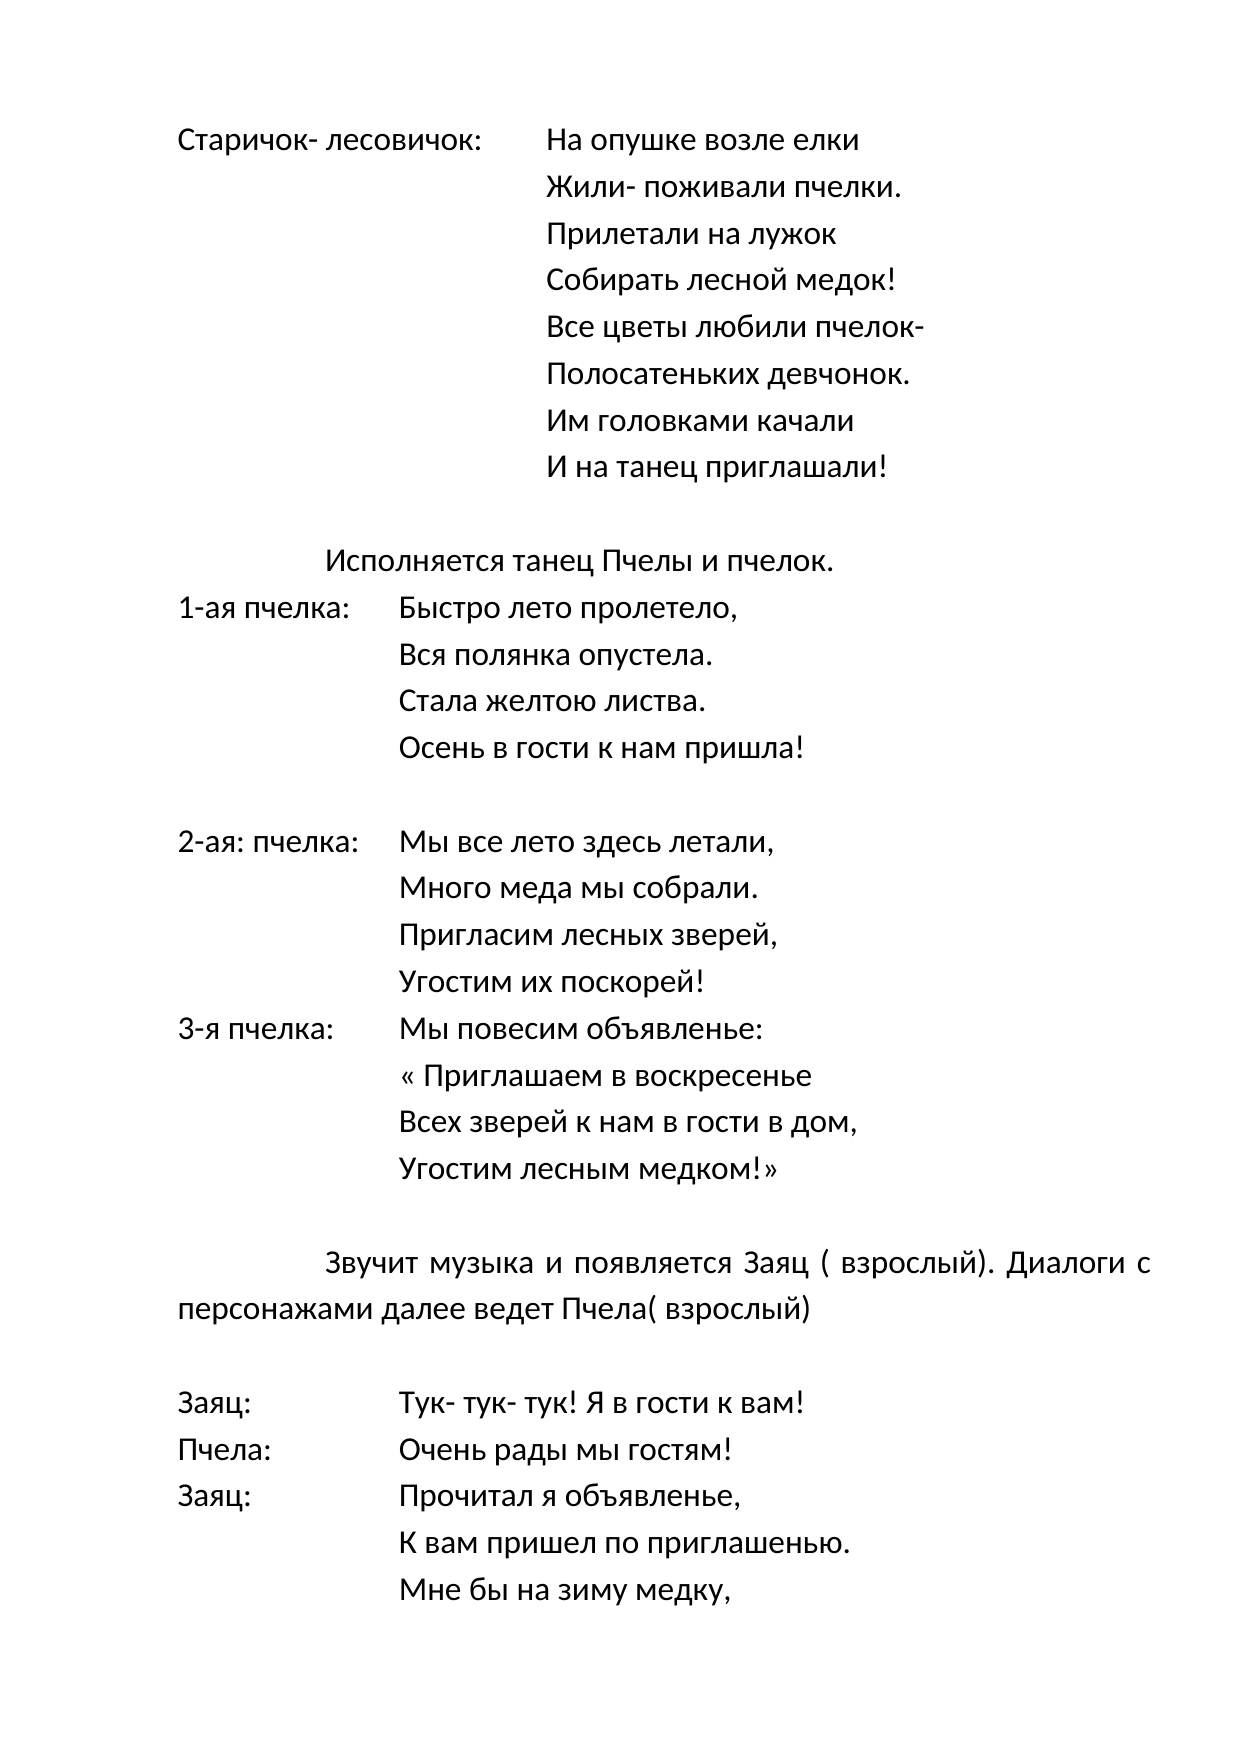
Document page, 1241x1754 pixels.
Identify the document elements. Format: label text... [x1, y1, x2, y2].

text Угостим лесным медком!» [177, 1147, 1152, 1188]
text Заяц: Прочитал я объявленье, [177, 1474, 1152, 1515]
text Все цветы любили пчелок- [177, 305, 1152, 346]
text К вам пришел по приглашенью. [177, 1521, 1152, 1562]
text 3-я пчелка: Мы повесим объявленье: [177, 1007, 1152, 1047]
text Полосатеньких девчонок. [177, 352, 1152, 393]
text Прилетали на лужок [177, 212, 1152, 252]
text 1-ая пчелка: Быстро лето пролетело, [177, 586, 1152, 627]
text Стала желтою листва. [177, 679, 1152, 720]
text И на танец приглашали! [177, 446, 1152, 486]
text Угостим их поскорей! [177, 960, 1152, 1001]
text Пчела: Очень рады мы гостям! [177, 1428, 1152, 1468]
text Исполняется танец Пчелы и пчелок. [177, 539, 1152, 580]
text Пригласим лесных зверей, [177, 913, 1152, 954]
text Собирать лесной медок! [177, 258, 1152, 299]
text Звучит музыка и появляется Заяц ( взрослый). Диалоги с персонажами далее ведет Пчела( взрослый) [177, 1241, 1152, 1328]
text Вся полянка опустела. [177, 633, 1152, 673]
text Им головками качали [177, 399, 1152, 439]
text Осень в гости к нам пришла! [177, 726, 1152, 767]
text « Приглашаем в воскресенье [177, 1053, 1152, 1094]
text Старичок- лесовичок: На опушке возле елки [177, 118, 1152, 159]
text Заяц: Тук- тук- тук! Я в гости к вам! [177, 1381, 1152, 1422]
text Всех зверей к нам в гости в дом, [177, 1100, 1152, 1141]
text Жили- поживали пчелки. [177, 165, 1152, 206]
text 2-ая: пчелка: Мы все лето здесь летали, [177, 820, 1152, 860]
text Мне бы на зиму медку, [177, 1568, 1152, 1609]
text Много меда мы собрали. [177, 866, 1152, 907]
